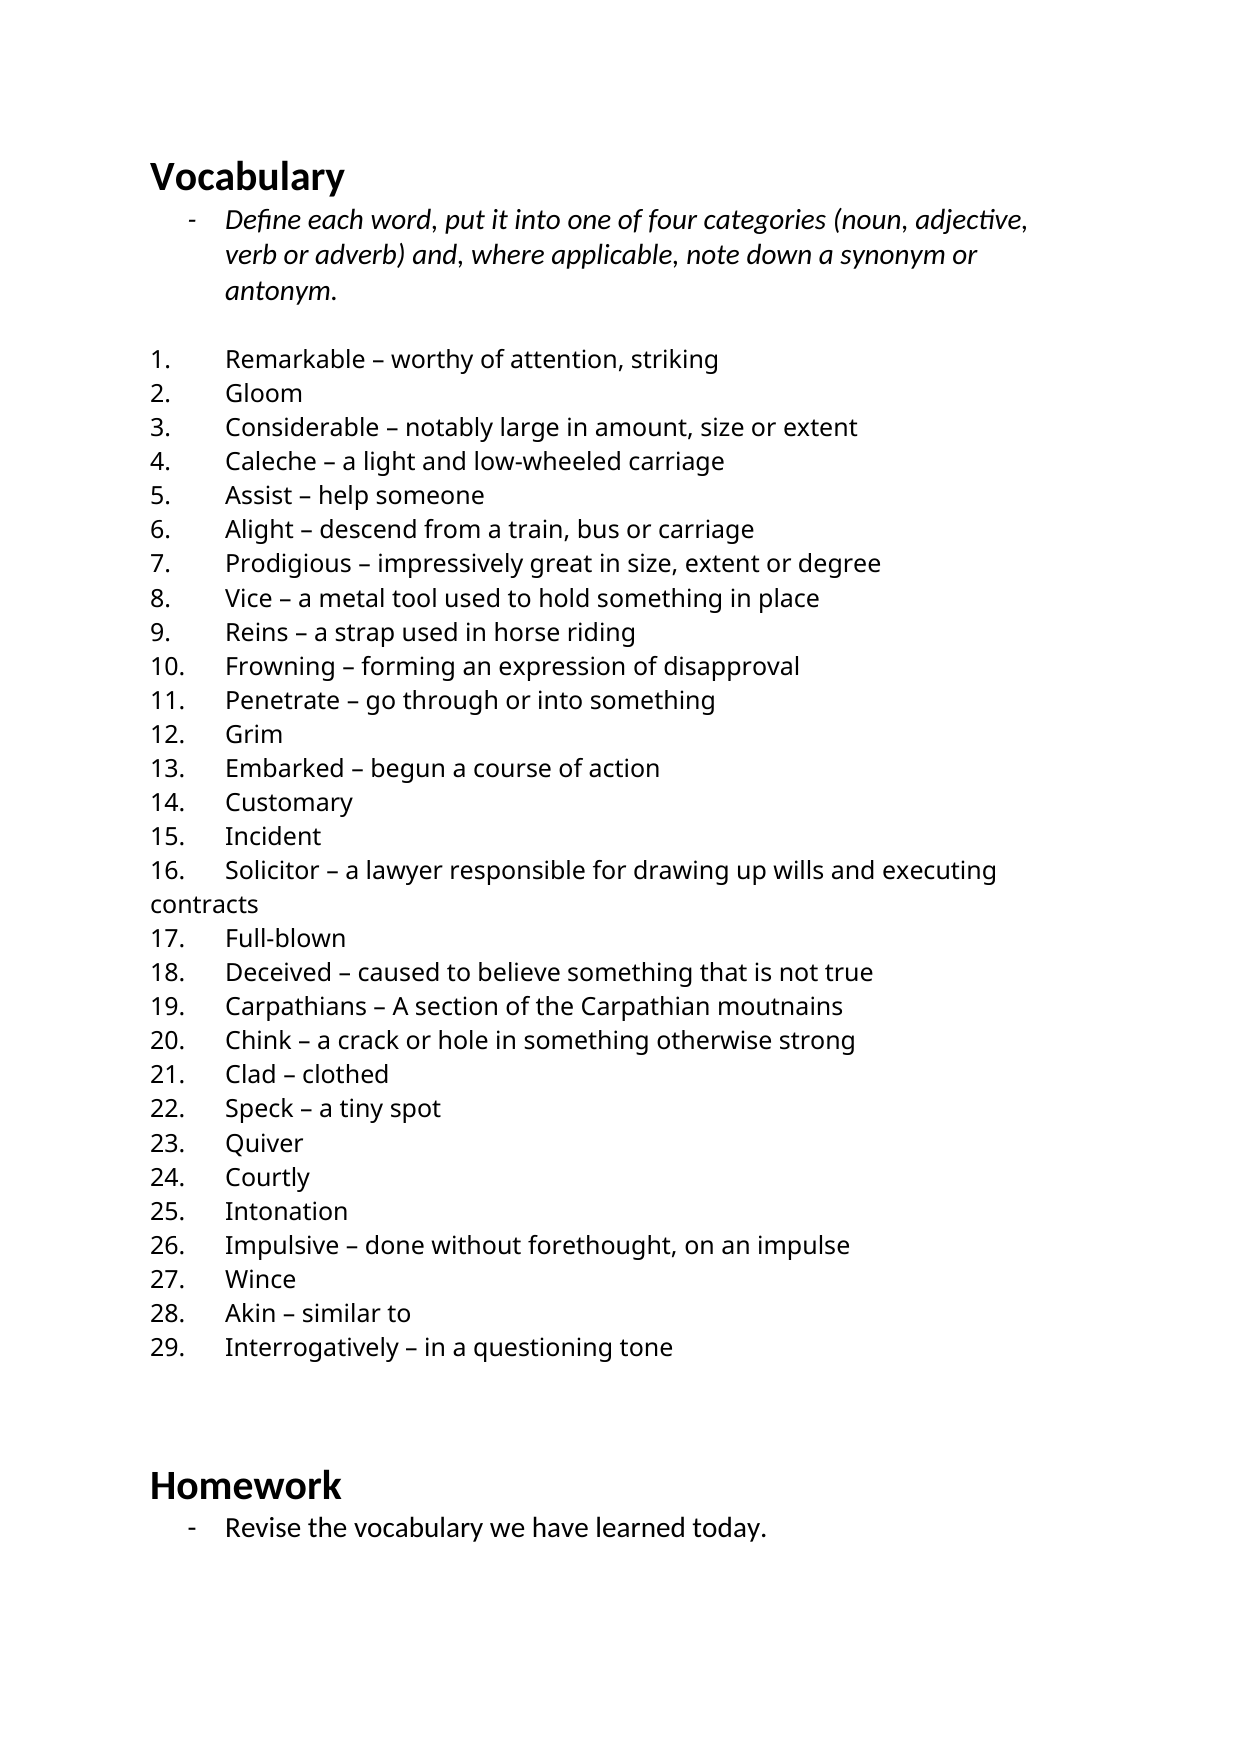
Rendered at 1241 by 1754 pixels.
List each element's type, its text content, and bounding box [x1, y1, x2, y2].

list Vice – a metal tool used to hold something in place [150, 580, 1090, 614]
text Vocabulary [150, 150, 1090, 201]
list Considerable – notably large in amount, size or extent [150, 410, 1090, 444]
list Interrogatively – in a questioning tone [150, 1329, 1090, 1364]
list Courtly [150, 1159, 1090, 1193]
list Reins – a strap used in horse riding [150, 614, 1090, 648]
list Full-blown [150, 921, 1090, 955]
list Grim [150, 716, 1090, 751]
list Gloom [150, 376, 1090, 410]
list Assist – help someone [150, 478, 1090, 512]
list Penetrate – go through or into something [150, 682, 1090, 716]
text Homework [150, 1459, 1090, 1509]
list Carpathians – A section of the Carpathian moutnains [150, 989, 1090, 1023]
list Frowning – forming an expression of disapproval [150, 648, 1090, 682]
list Quiver [150, 1125, 1090, 1159]
list Remarkable – worthy of attention, striking [150, 342, 1090, 376]
list Clad – clothed [150, 1057, 1090, 1091]
list Akin – similar to [150, 1296, 1090, 1329]
list Chink – a crack or hole in something otherwise strong [150, 1023, 1090, 1057]
list Wince [150, 1261, 1090, 1296]
list Revise the vocabulary we have learned today. [187, 1509, 1090, 1545]
list Speck – a tiny spot [150, 1091, 1090, 1125]
list Alight – descend from a train, bus or carriage [150, 512, 1090, 546]
list Impulsive – done without forethought, on an impulse [150, 1227, 1090, 1261]
list Customary [150, 784, 1090, 819]
list Incident [150, 819, 1090, 853]
list Prodigious – impressively great in size, extent or degree [150, 546, 1090, 580]
list Embarked – begun a course of action [150, 751, 1090, 784]
list Deceived – caused to believe something that is not true [150, 955, 1090, 989]
list Solicitor – a lawyer responsible for drawing up wills and executing contracts [150, 853, 1090, 921]
list Caleche – a light and low-wheeled carriage [150, 444, 1090, 478]
list Intonation [150, 1193, 1090, 1227]
list Define each word, put it into one of four categories (noun, adjective, verb or adverb) and, where applicable, note down a synonym or antonym. [187, 201, 1090, 308]
